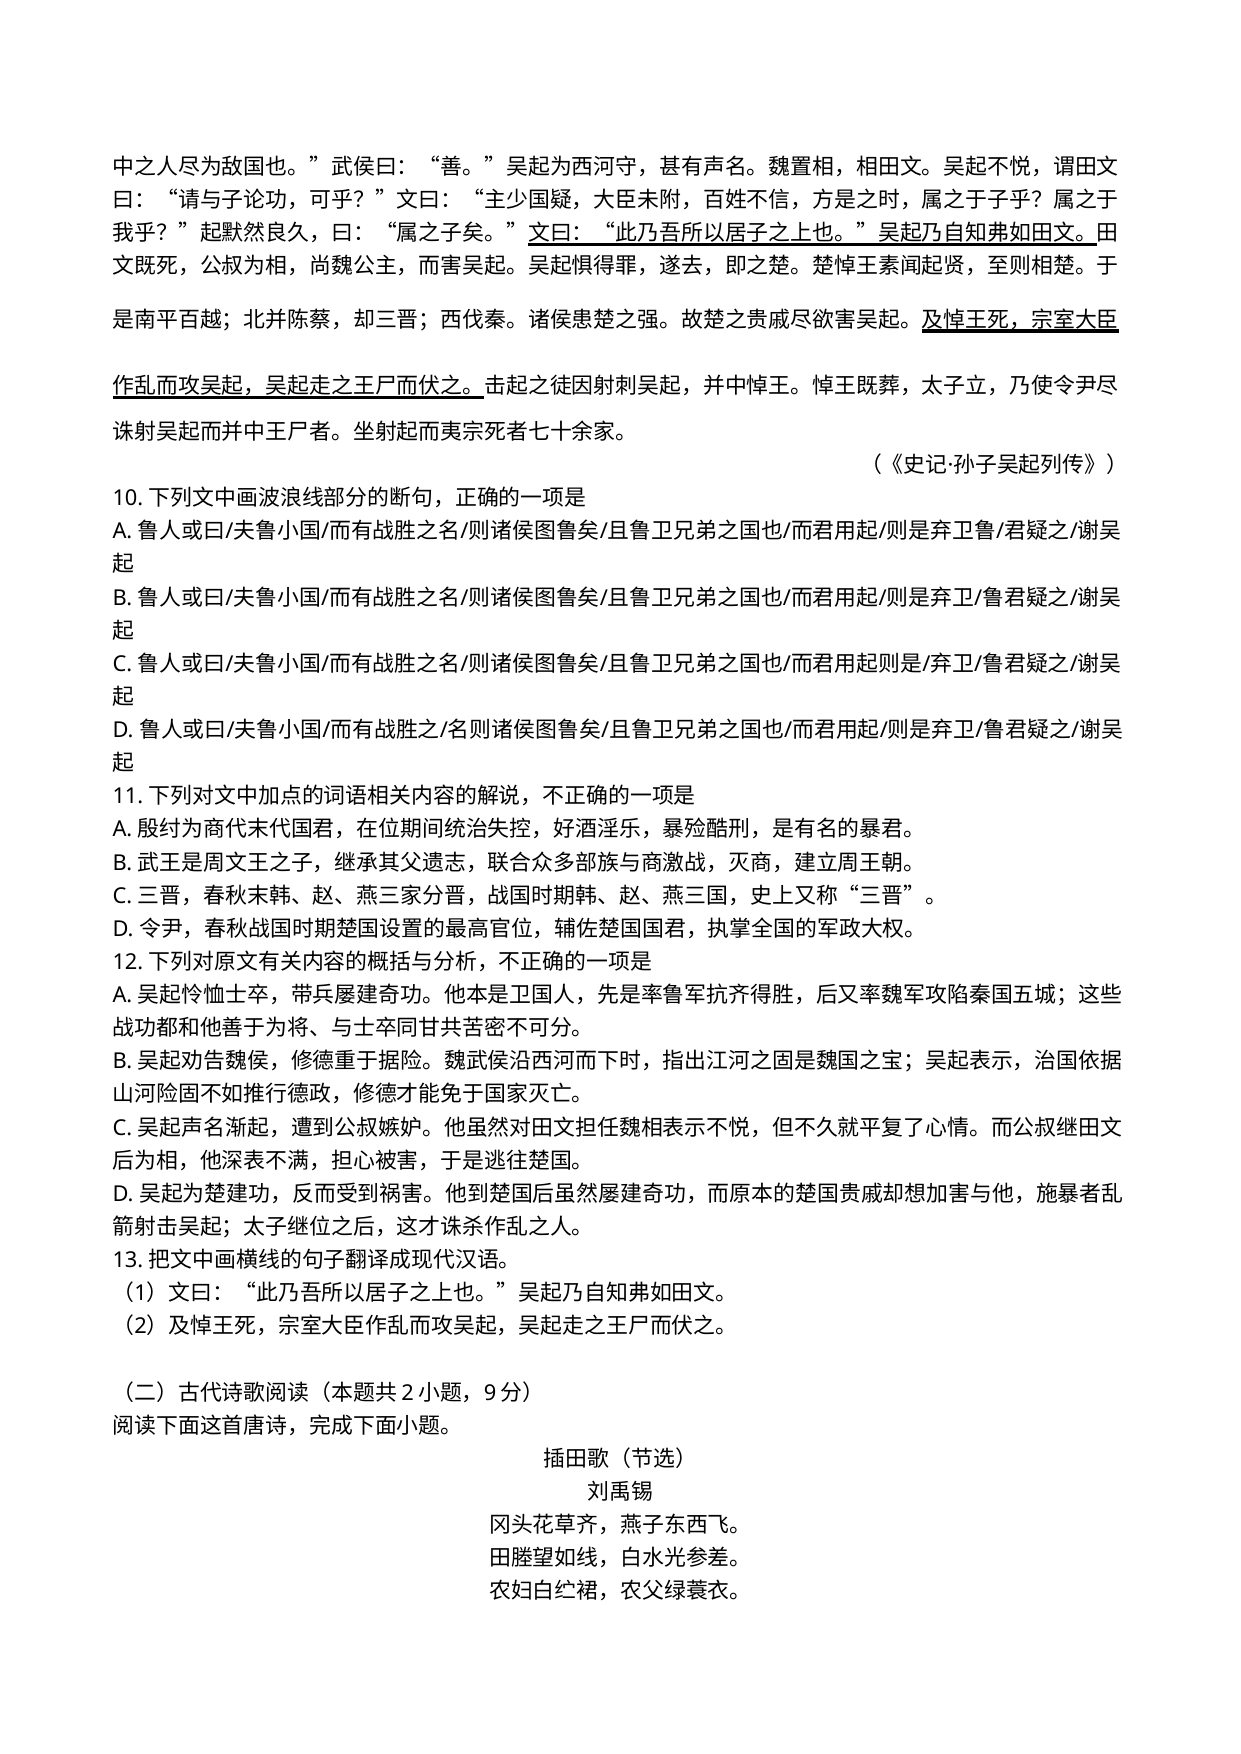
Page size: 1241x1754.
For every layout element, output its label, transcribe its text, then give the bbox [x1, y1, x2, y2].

text （1）文曰：“此乃吾所以居子之上也。”吴起乃自知弗如田文。 [112, 1274, 1128, 1308]
text B. 鲁人或曰/夫鲁小国/而有战胜之名/则诸侯图鲁矣/且鲁卫兄弟之国也/而君用起/则是弃卫/鲁君疑之/谢吴起 [112, 579, 1128, 645]
text 11. 下列对文中加点的词语相关内容的解说，不正确的一项是 [112, 778, 1128, 811]
text 田塍望如线，白水光参差。 [112, 1539, 1128, 1573]
text 冈头花草齐，燕子东西飞。 [112, 1506, 1128, 1539]
text D. 鲁人或曰/夫鲁小国/而有战胜之/名则诸侯图鲁矣/且鲁卫兄弟之国也/而君用起/则是弃卫/鲁君疑之/谢吴起 [112, 711, 1128, 778]
text B. 吴起劝告魏侯，修德重于据险。魏武侯沿西河而下时，指出江河之固是魏国之宝；吴起表示，治国依据山河险固不如推行德政，修德才能免于国家灭亡。 [112, 1043, 1128, 1109]
text 13. 把文中画横线的句子翻译成现代汉语。 [112, 1241, 1128, 1274]
text A. 殷纣为商代末代国君，在位期间统治失控，好酒淫乐，暴殓酷刑，是有名的暴君。 [112, 811, 1128, 844]
text A. 吴起怜恤士卒，带兵屡建奇功。他本是卫国人，先是率鲁军抗齐得胜，后又率魏军攻陷秦国五城；这些战功都和他善于为将、与士卒同甘共苦密不可分。 [112, 976, 1128, 1043]
text D. 吴起为楚建功，反而受到祸害。他到楚国后虽然屡建奇功，而原本的楚国贵戚却想加害与他，施暴者乱箭射击吴起；太子继位之后，这才诛杀作乱之人。 [112, 1175, 1128, 1241]
text B. 武王是周文王之子，继承其父遗志，联合众多部族与商激战，灭商，建立周王朝。 [112, 844, 1128, 877]
text D. 令尹，春秋战国时期楚国设置的最高官位，辅佐楚国国君，执掌全国的军政大权。 [112, 910, 1128, 943]
text 插田歌（节选） [112, 1440, 1128, 1473]
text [112, 148, 1128, 446]
text 10. 下列文中画波浪线部分的断句，正确的一项是 [112, 479, 1128, 513]
text （2）及悼王死，宗室大臣作乱而攻吴起，吴起走之王尸而伏之。 [112, 1308, 1128, 1341]
text 12. 下列对原文有关内容的概括与分析，不正确的一项是 [112, 943, 1128, 976]
text （《史记·孙子吴起列传》） [112, 446, 1128, 479]
text 刘禹锡 [112, 1473, 1128, 1506]
text 农妇白纻裙，农父绿蓑衣。 [112, 1573, 1128, 1606]
text C. 三晋，春秋末韩、赵、燕三家分晋，战国时期韩、赵、燕三国，史上又称“三晋”。 [112, 877, 1128, 910]
text 阅读下面这首唐诗，完成下面小题。 [112, 1407, 1128, 1440]
text C. 吴起声名渐起，遭到公叔嫉妒。他虽然对田文担任魏相表示不悦，但不久就平复了心情。而公叔继田文后为相，他深表不满，担心被害，于是逃往楚国。 [112, 1109, 1128, 1175]
text （二）古代诗歌阅读（本题共2小题，9分） [112, 1374, 1128, 1407]
text A. 鲁人或曰/夫鲁小国/而有战胜之名/则诸侯图鲁矣/且鲁卫兄弟之国也/而君用起/则是弃卫鲁/君疑之/谢吴起 [112, 513, 1128, 579]
text C. 鲁人或曰/夫鲁小国/而有战胜之名/则诸侯图鲁矣/且鲁卫兄弟之国也/而君用起则是/弃卫/鲁君疑之/谢吴起 [112, 645, 1128, 711]
